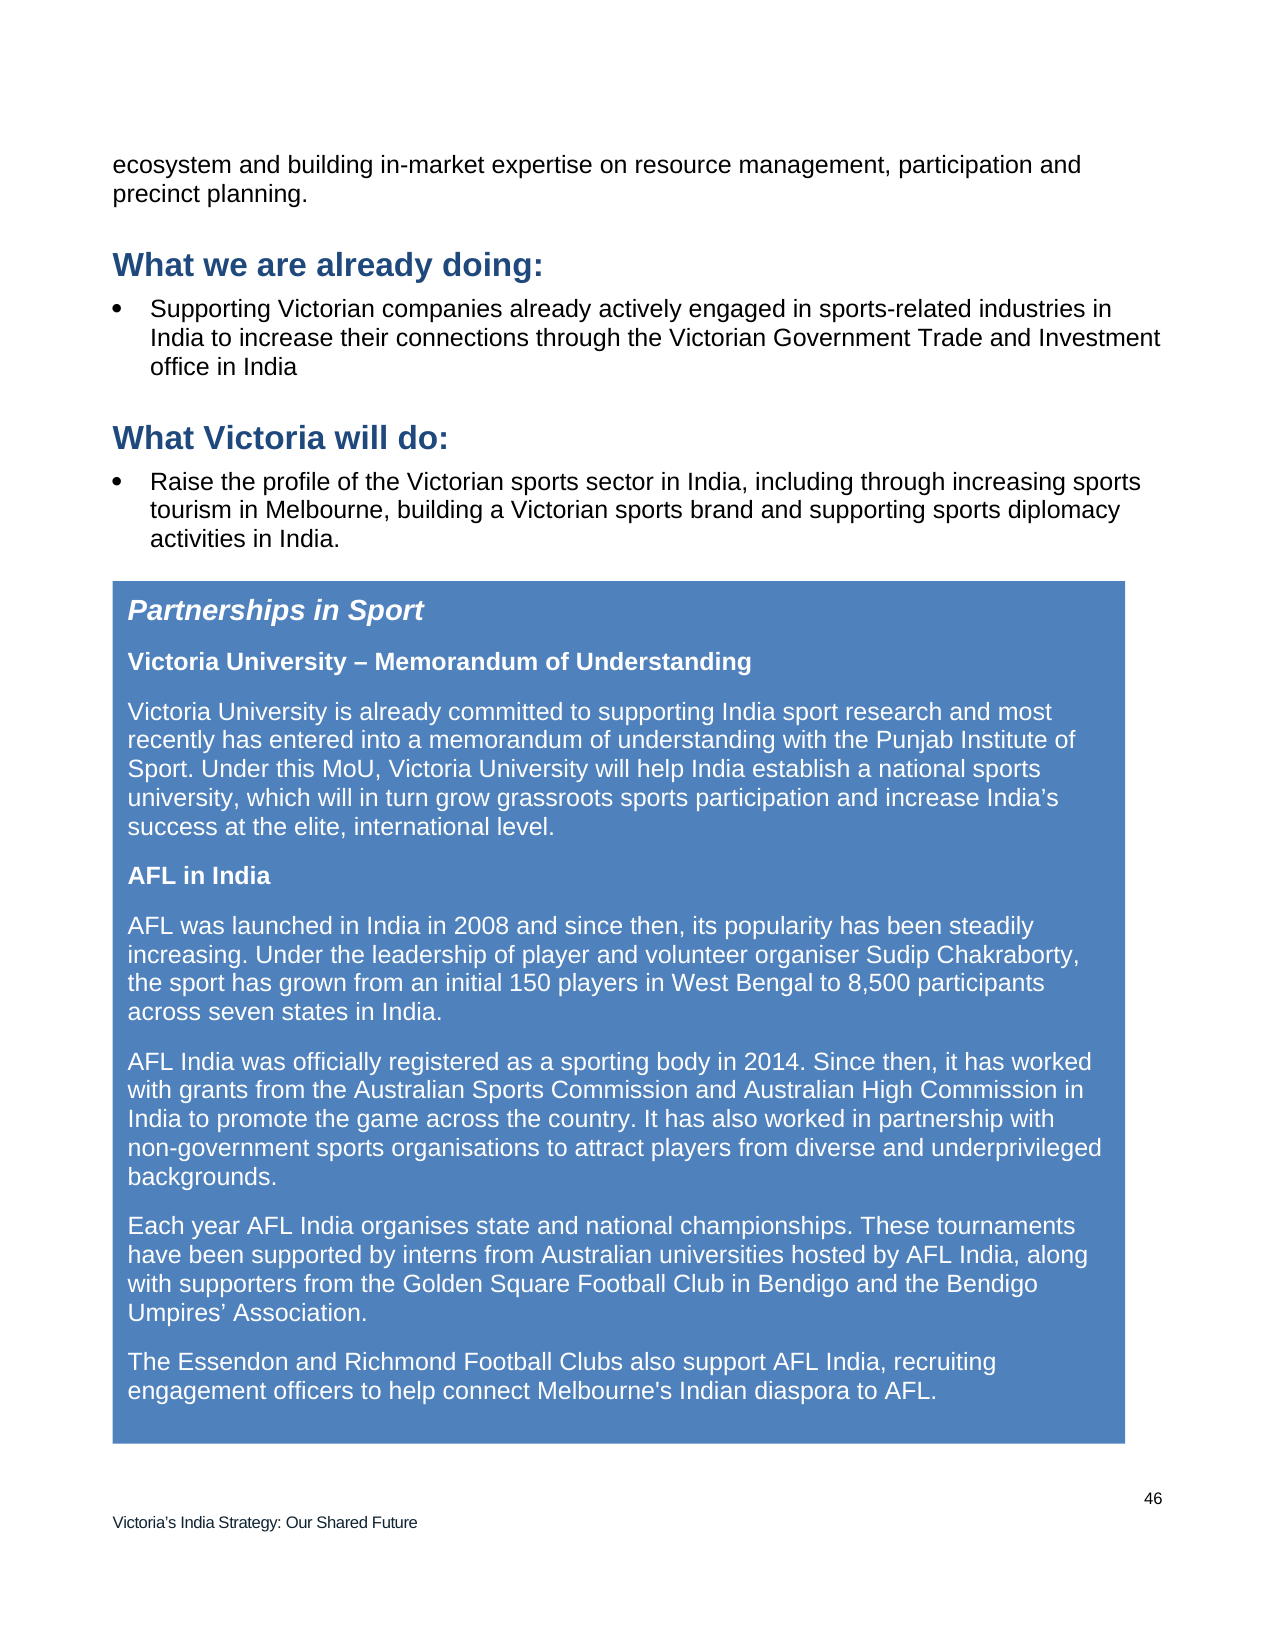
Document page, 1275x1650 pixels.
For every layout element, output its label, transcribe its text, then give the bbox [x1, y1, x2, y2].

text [112, 150, 1162, 207]
list Raise the profile of the Victorian sports sector in India, including through increasing sports tourism in Melbourne, building a Victorian sports brand and supporting sports diplomacy activities in India. [112, 467, 1162, 553]
subtitle What we are already doing: [112, 245, 1162, 283]
list Supporting Victorian companies already actively engaged in sports-related industries in India to increase their connections through the Victorian Government Trade and Investment office in India [112, 294, 1162, 380]
subtitle What Victoria will do: [112, 418, 1162, 456]
